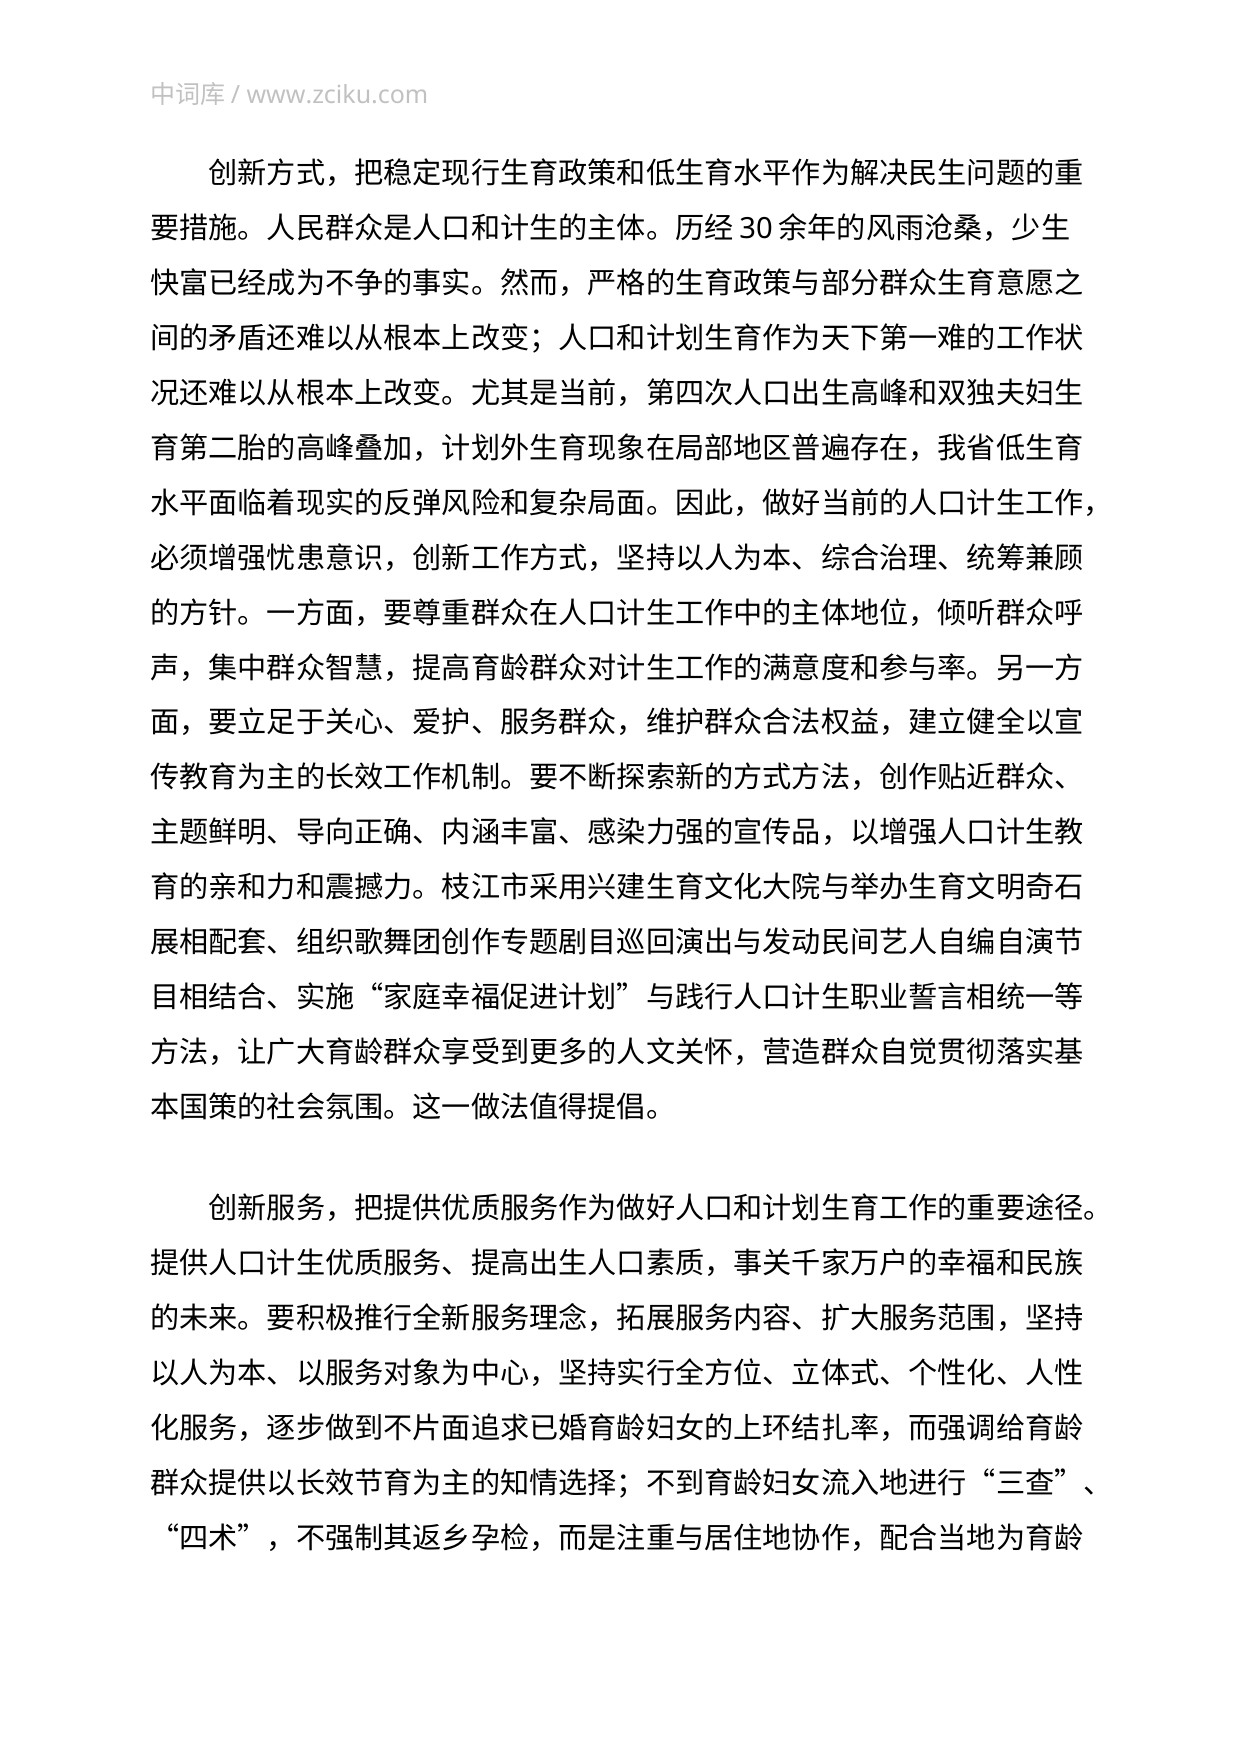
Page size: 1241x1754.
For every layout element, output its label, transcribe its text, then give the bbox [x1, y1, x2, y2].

text 创新方式，把稳定现行生育政策和低生育水平作为解决民生问题的重要措施。人民群众是人口和计生的主体。历经30余年的风雨沧桑，少生快富已经成为不争的事实。然而，严格的生育政策与部分群众生育意愿之间的矛盾还难以从根本上改变；人口和计划生育作为天下第一难的工作状况还难以从根本上改变。尤其是当前，第四次人口出生高峰和双独夫妇生育第二胎的高峰叠加，计划外生育现象在局部地区普遍存在，我省低生育水平面临着现实的反弹风险和复杂局面。因此，做好当前的人口计生工作，必须增强忧患意识，创新工作方式，坚持以人为本、综合治理、统筹兼顾的方针。一方面，要尊重群众在人口计生工作中的主体地位，倾听群众呼声，集中群众智慧，提高育龄群众对计生工作的满意度和参与率。另一方面，要立足于关心、爱护、服务群众，维护群众合法权益，建立健全以宣传教育为主的长效工作机制。要不断探索新的方式方法，创作贴近群众、主题鲜明、导向正确、内涵丰富、感染力强的宣传品，以增强人口计生教育的亲和力和震撼力。枝江市采用兴建生育文化大院与举办生育文明奇石展相配套、组织歌舞团创作专题剧目巡回演出与发动民间艺人自编自演节目相结合、实施“家庭幸福促进计划”与践行人口计生职业誓言相统一等方法，让广大育龄群众享受到更多的人文关怀，营造群众自觉贯彻落实基本国策的社会氛围。这一做法值得提倡。 [150, 150, 1090, 1126]
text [150, 1185, 1090, 1557]
